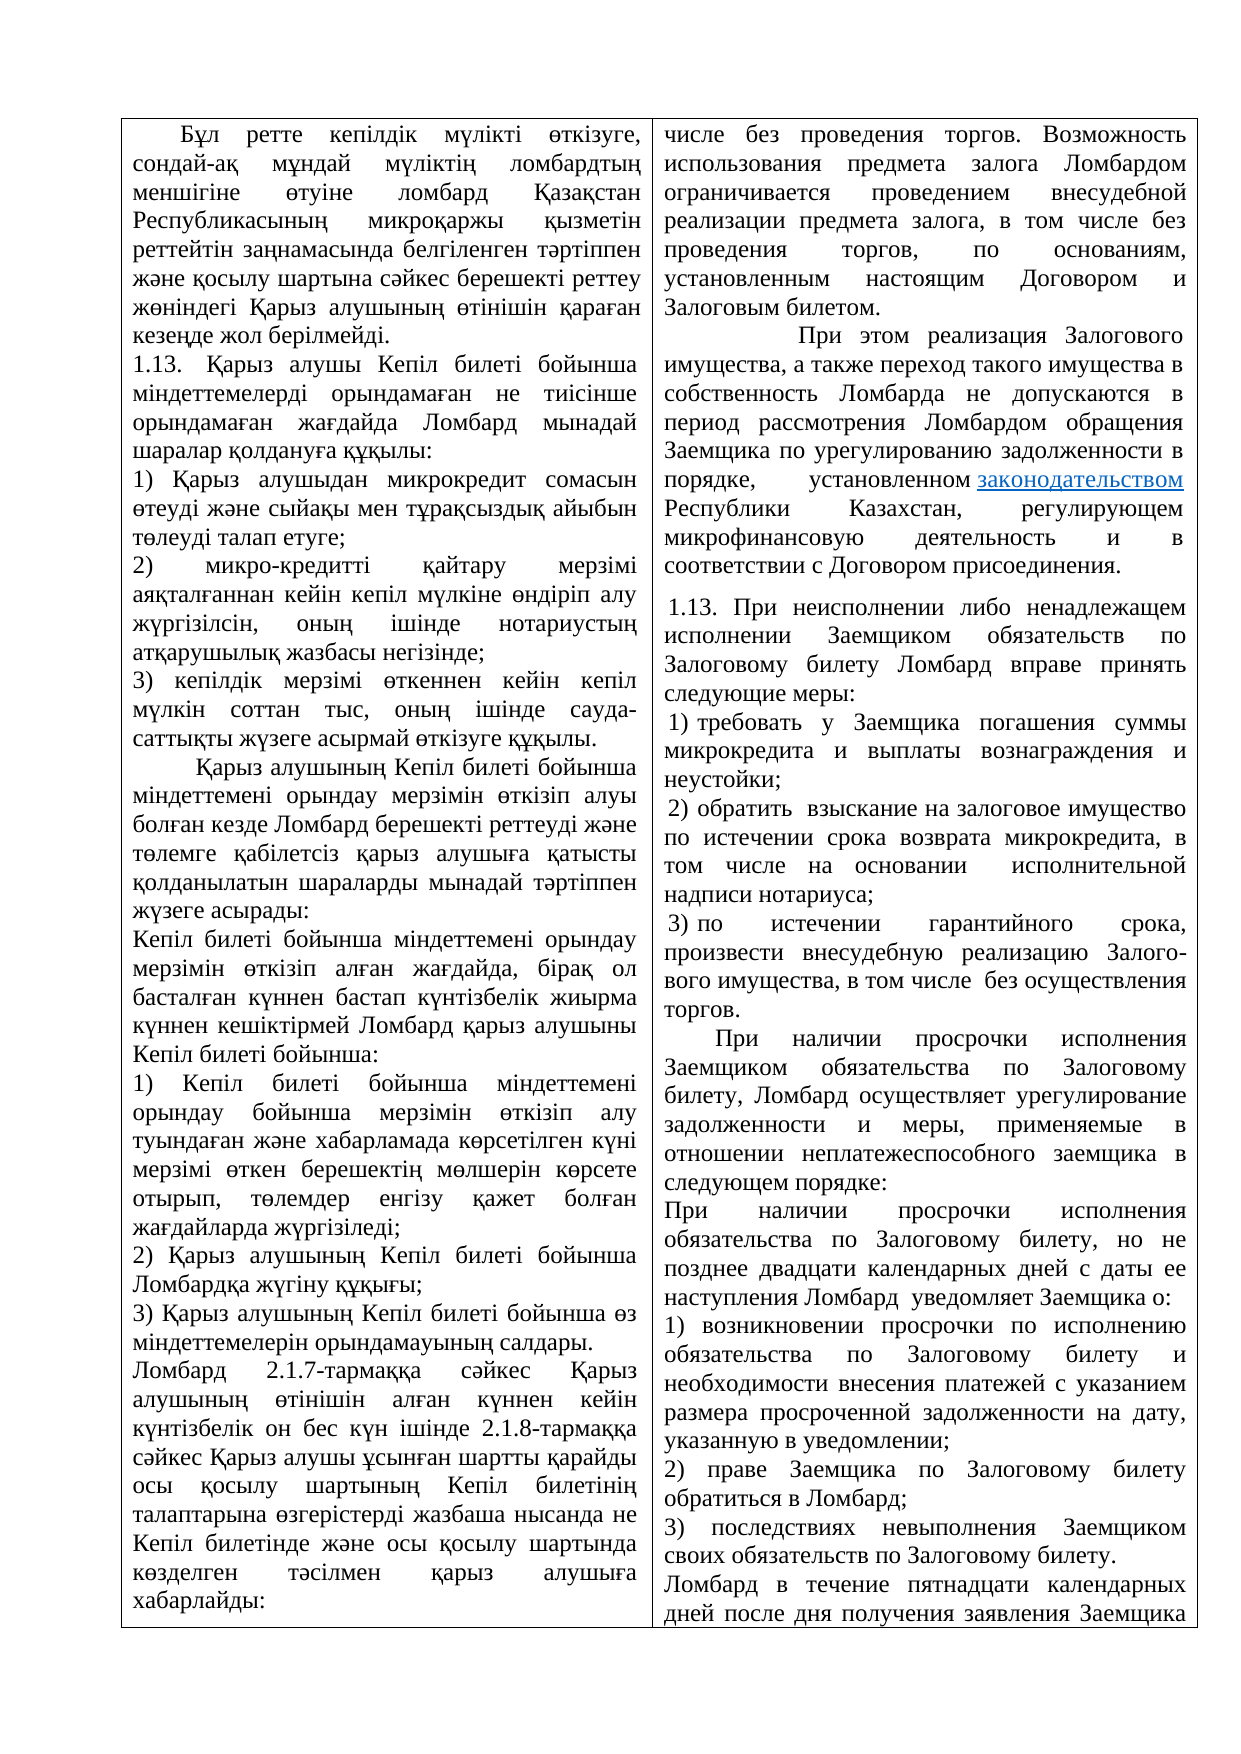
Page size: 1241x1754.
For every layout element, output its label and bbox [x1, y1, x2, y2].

table_header [122, 119, 652, 1627]
table_header [653, 119, 1197, 1627]
